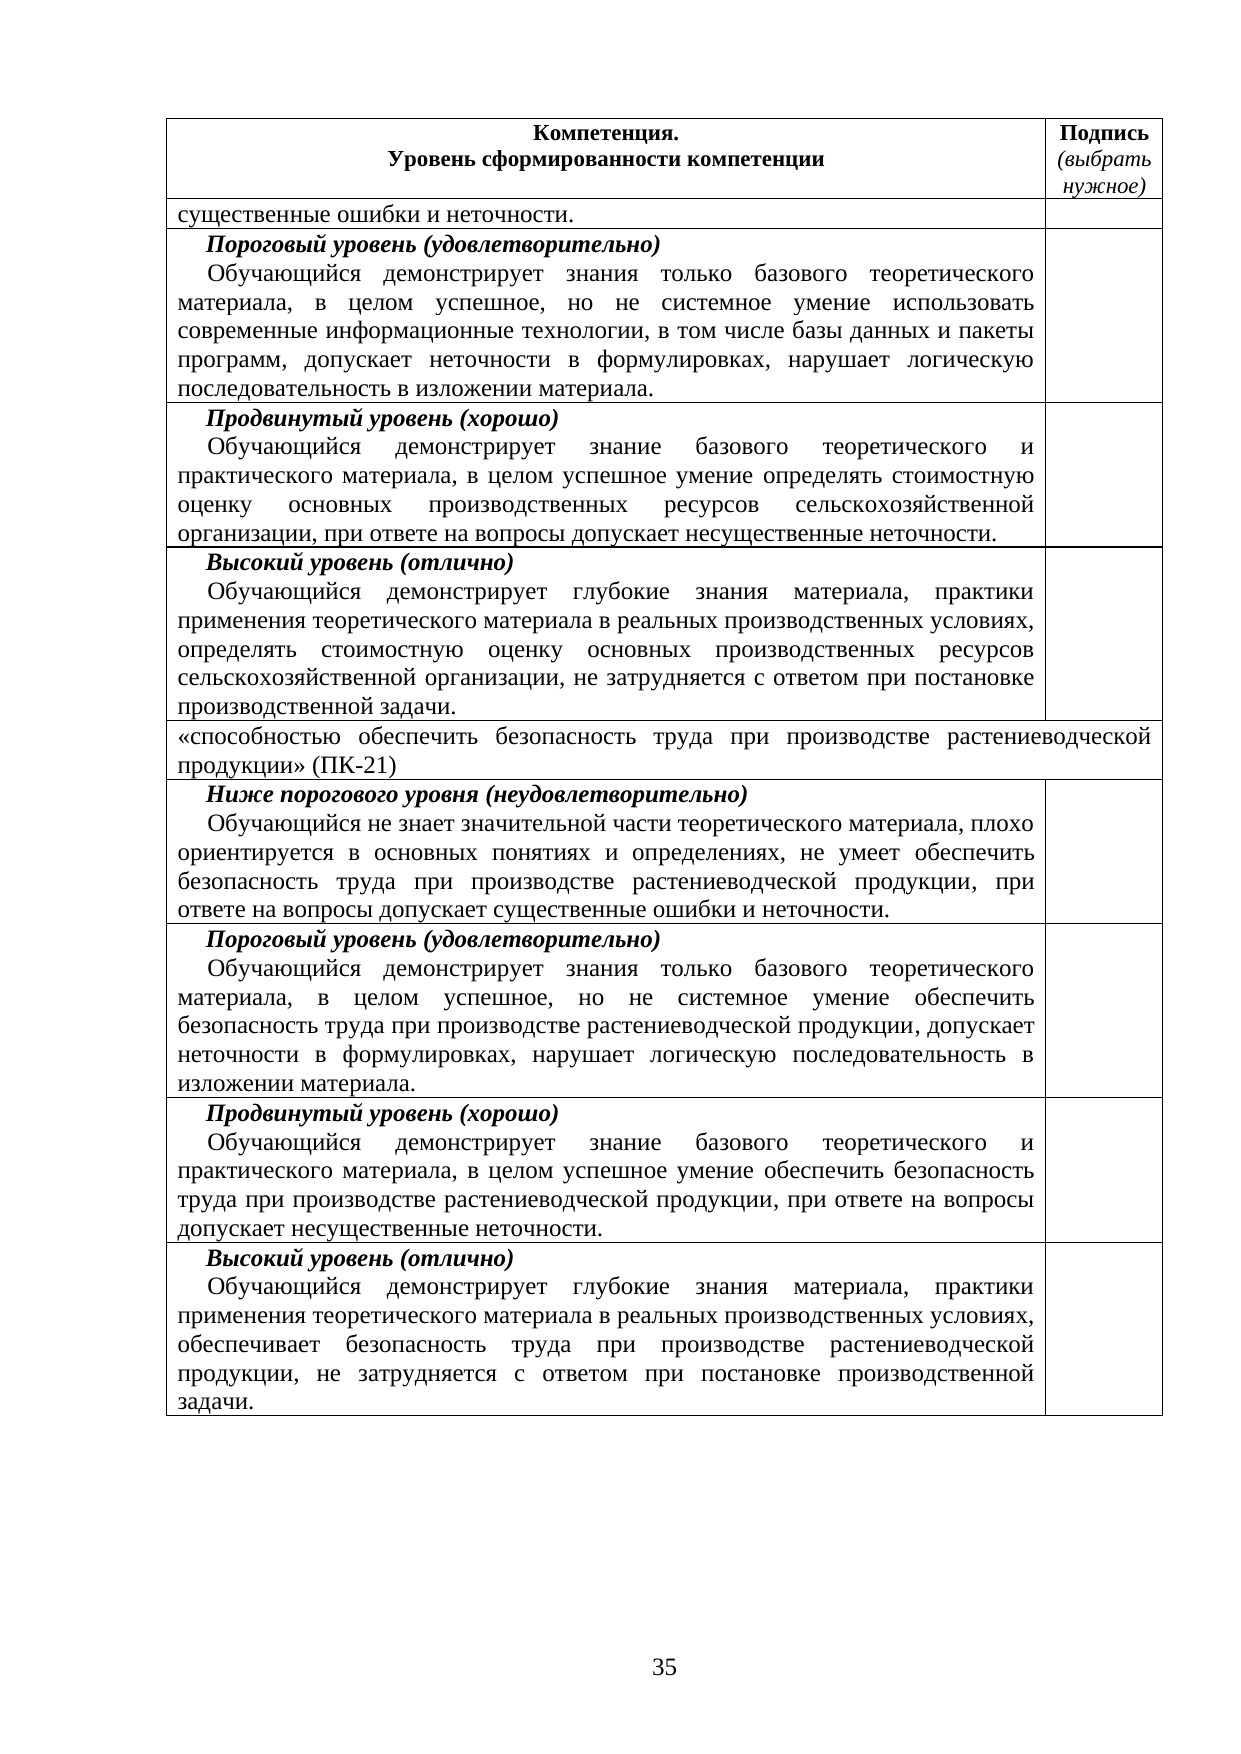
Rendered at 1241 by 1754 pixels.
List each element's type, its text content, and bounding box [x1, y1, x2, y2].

table_cell [1046, 548, 1162, 720]
table_cell [1046, 229, 1162, 402]
table_cell [1046, 780, 1162, 923]
table_cell Продвинутый уровень (хорошо) Обучающийся демонстрирует знание базового теоретического и практического материала, в целом успешное умение обеспечить безопасность труда при производстве растениеводческой продукции, при ответе на вопросы допускает несущественные неточности. [167, 1098, 1045, 1242]
table_cell «способностью обеспечить безопасность труда при производстве растениеводческой продукции» (ПК-21) [397, 721, 1162, 778]
table_cell Пороговый уровень (удовлетворительно) Обучающийся демонстрирует знания только базового теоретического материала, в целом успешное, но не системное умение обеспечить безопасность труда при производстве растениеводческой продукции, допускает неточности в формулировках, нарушает логическую последовательность в изложении материала. [167, 924, 1045, 1097]
table_header Компетенция. Уровень сформированности компетенции [167, 119, 1045, 198]
table_cell Высокий уровень (отлично) Обучающийся демонстрирует глубокие знания материала, практики применения теоретического материала в реальных производственных условиях, определять стоимостную оценку основных производственных ресурсов сельскохозяйственной организации, не затрудняется с ответом при постановке производственной задачи. [167, 548, 1045, 720]
table_cell Ниже порогового уровня (неудовлетворительно) Обучающийся не знает значительной части теоретического материала, плохо ориентируется в основных понятиях и определениях, не умеет обеспечить безопасность труда при производстве растениеводческой продукции, при ответе на вопросы допускает существенные ошибки и неточности. [167, 780, 1045, 923]
table_cell Продвинутый уровень (хорошо) Обучающийся демонстрирует знание базового теоретического и практического материала, в целом успешное умение определять стоимостную оценку основных производственных ресурсов сельскохозяйственной организации, при ответе на вопросы допускает несущественные неточности. [167, 403, 1045, 546]
table_cell [1046, 1098, 1162, 1242]
table_cell Высокий уровень (отлично) Обучающийся демонстрирует глубокие знания материала, практики применения теоретического материала в реальных производственных условиях, обеспечивает безопасность труда при производстве растениеводческой продукции, не затрудняется с ответом при постановке производственной задачи. [167, 1243, 1045, 1415]
table_header Подпись (выбрать нужное) [1046, 119, 1162, 198]
table_cell Пороговый уровень (удовлетворительно) Обучающийся демонстрирует знания только базового теоретического материала, в целом успешное, но не системное умение использовать современные информационные технологии, в том числе базы данных и пакеты программ, допускает неточности в формулировках, нарушает логическую последовательность в изложении материала. [167, 229, 1045, 402]
table_cell [1046, 403, 1162, 546]
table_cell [167, 199, 1045, 228]
table_cell [1046, 924, 1162, 1097]
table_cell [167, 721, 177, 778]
table_cell [1046, 1243, 1162, 1415]
table_cell [1046, 199, 1162, 228]
